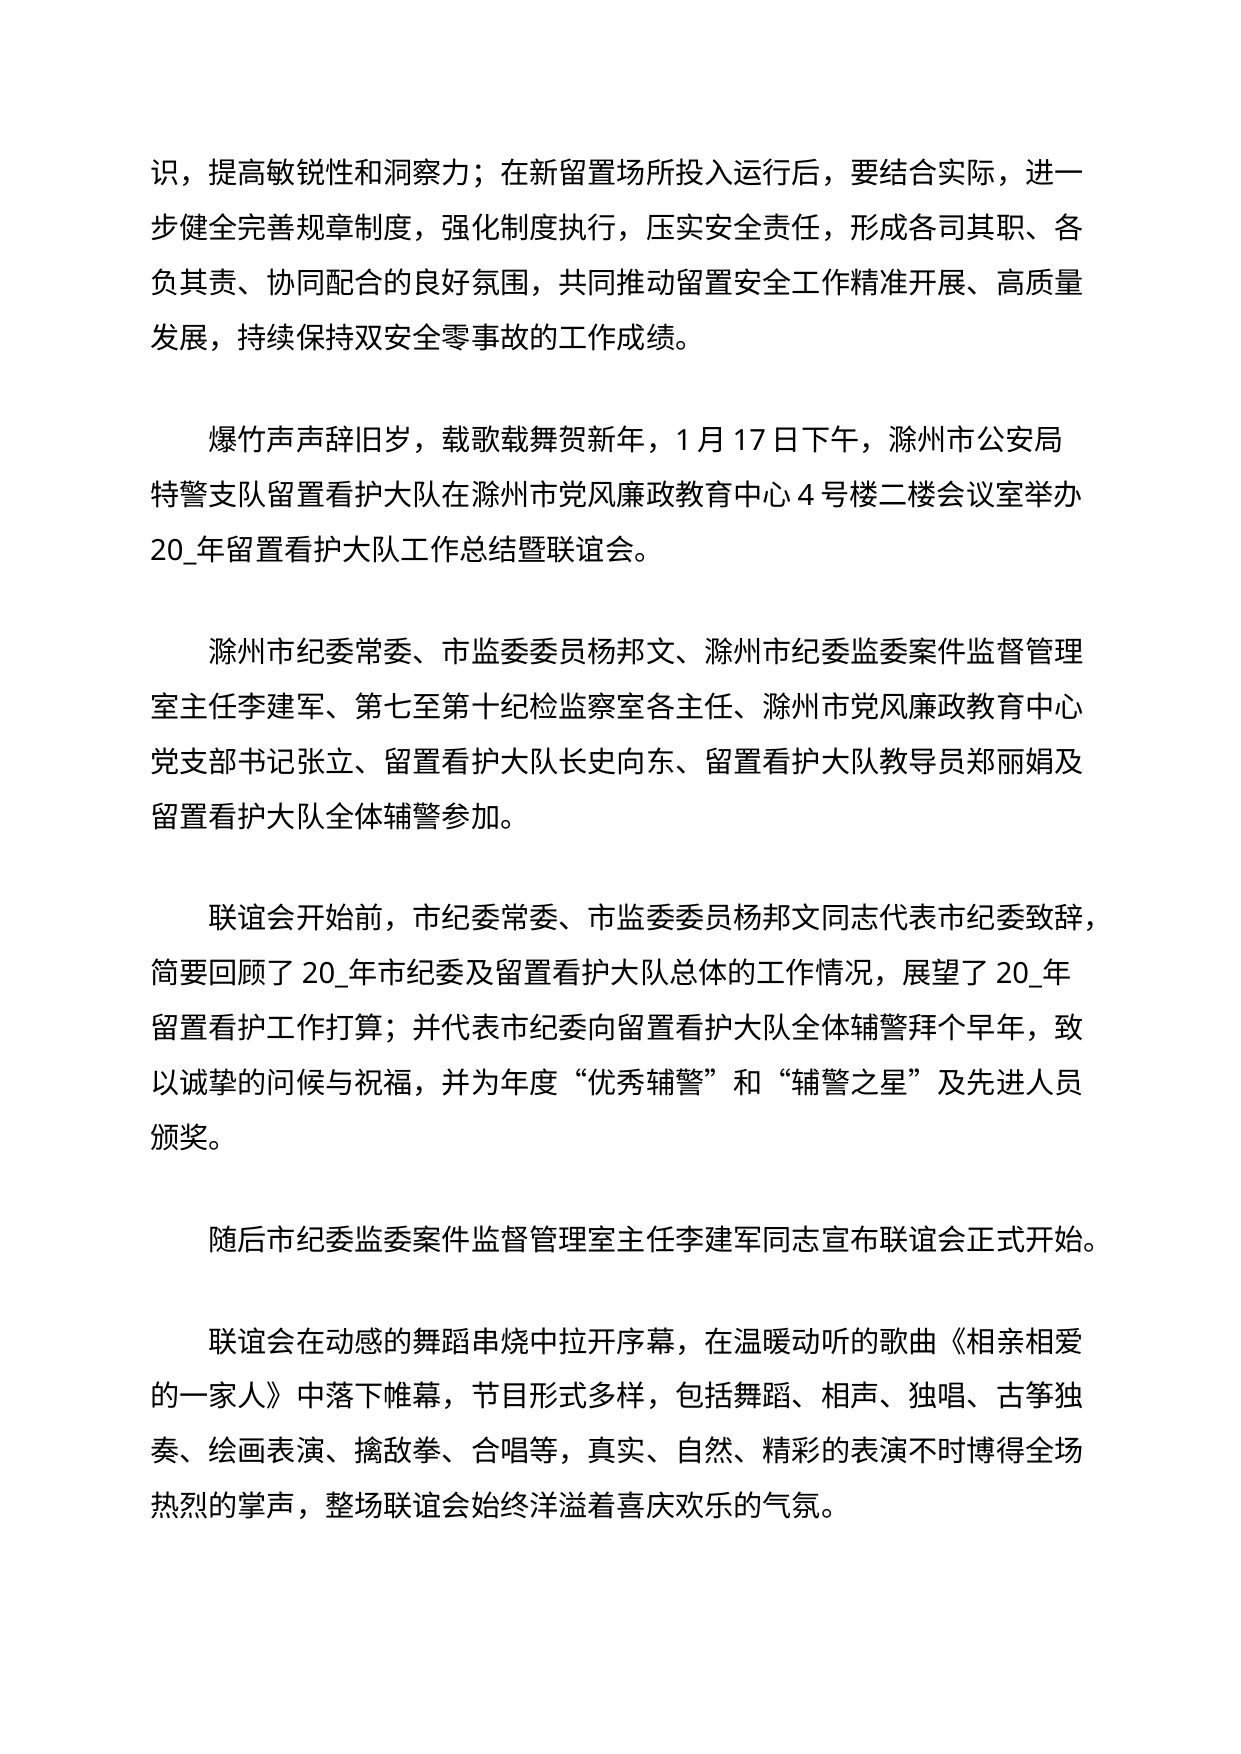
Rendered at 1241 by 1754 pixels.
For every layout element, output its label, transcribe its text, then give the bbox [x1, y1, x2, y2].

text 联谊会在动感的舞蹈串烧中拉开序幕，在温暖动听的歌曲《相亲相爱的一家人》中落下帷幕，节目形式多样，包括舞蹈、相声、独唱、古筝独奏、绘画表演、擒敌拳、合唱等，真实、自然、精彩的表演不时博得全场热烈的掌声，整场联谊会始终洋溢着喜庆欢乐的气氛。 [150, 1318, 1090, 1525]
text 爆竹声声辞旧岁，载歌载舞贺新年，1月17日下午，滁州市公安局特警支队留置看护大队在滁州市党风廉政教育中心4号楼二楼会议室举办20_年留置看护大队工作总结暨联谊会。 [150, 416, 1090, 569]
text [150, 150, 1090, 357]
text 滁州市纪委常委、市监委委员杨邦文、滁州市纪委监委案件监督管理室主任李建军、第七至第十纪检监察室各主任、滁州市党风廉政教育中心党支部书记张立、留置看护大队长史向东、留置看护大队教导员郑丽娟及留置看护大队全体辅警参加。 [150, 628, 1090, 835]
text 联谊会开始前，市纪委常委、市监委委员杨邦文同志代表市纪委致辞，简要回顾了20_年市纪委及留置看护大队总体的工作情况，展望了20_年留置看护工作打算；并代表市纪委向留置看护大队全体辅警拜个早年，致以诚挚的问候与祝福，并为年度“优秀辅警”和“辅警之星”及先进人员颁奖。 [150, 895, 1090, 1157]
text 随后市纪委监委案件监督管理室主任李建军同志宣布联谊会正式开始。 [150, 1216, 1090, 1259]
